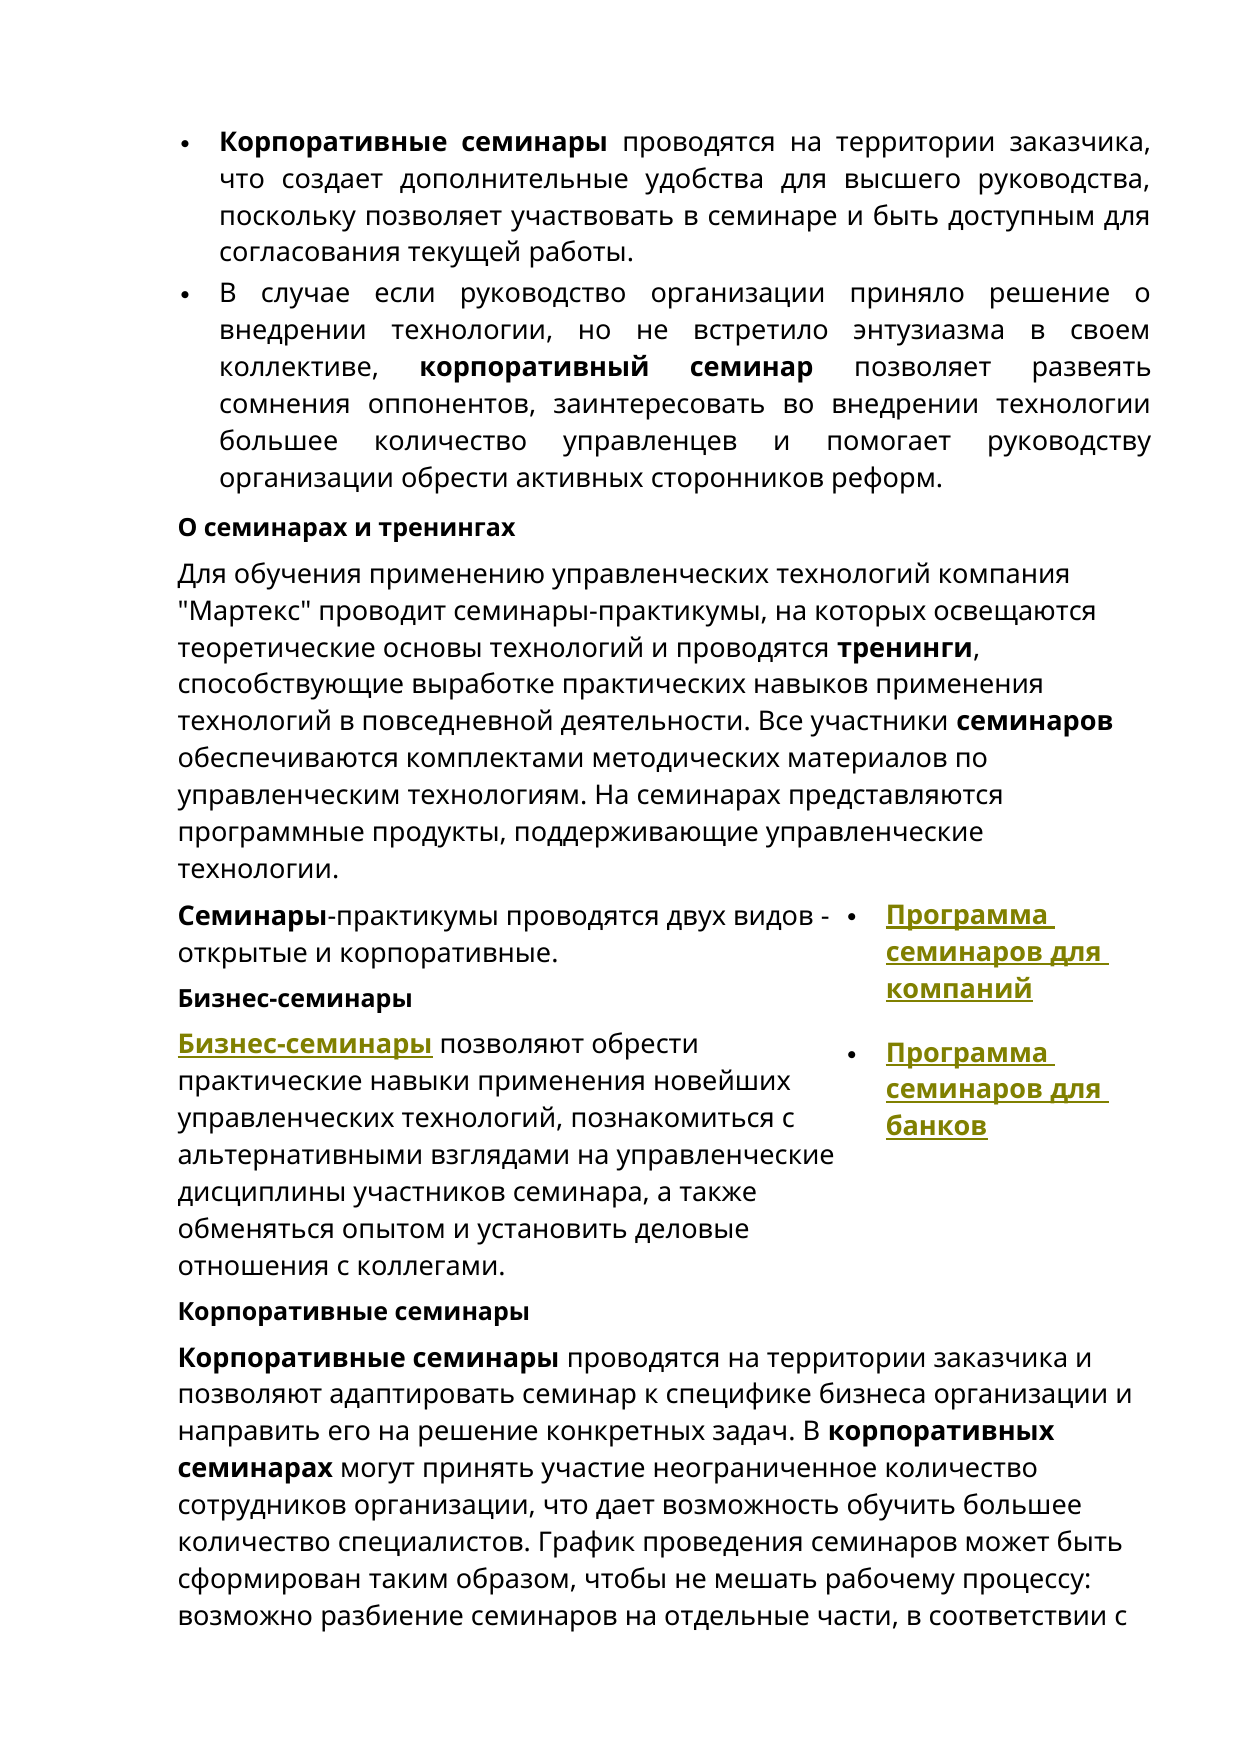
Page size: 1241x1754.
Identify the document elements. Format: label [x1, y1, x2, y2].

table_header [177, 499, 1152, 1633]
table_header [177, 118, 1152, 499]
